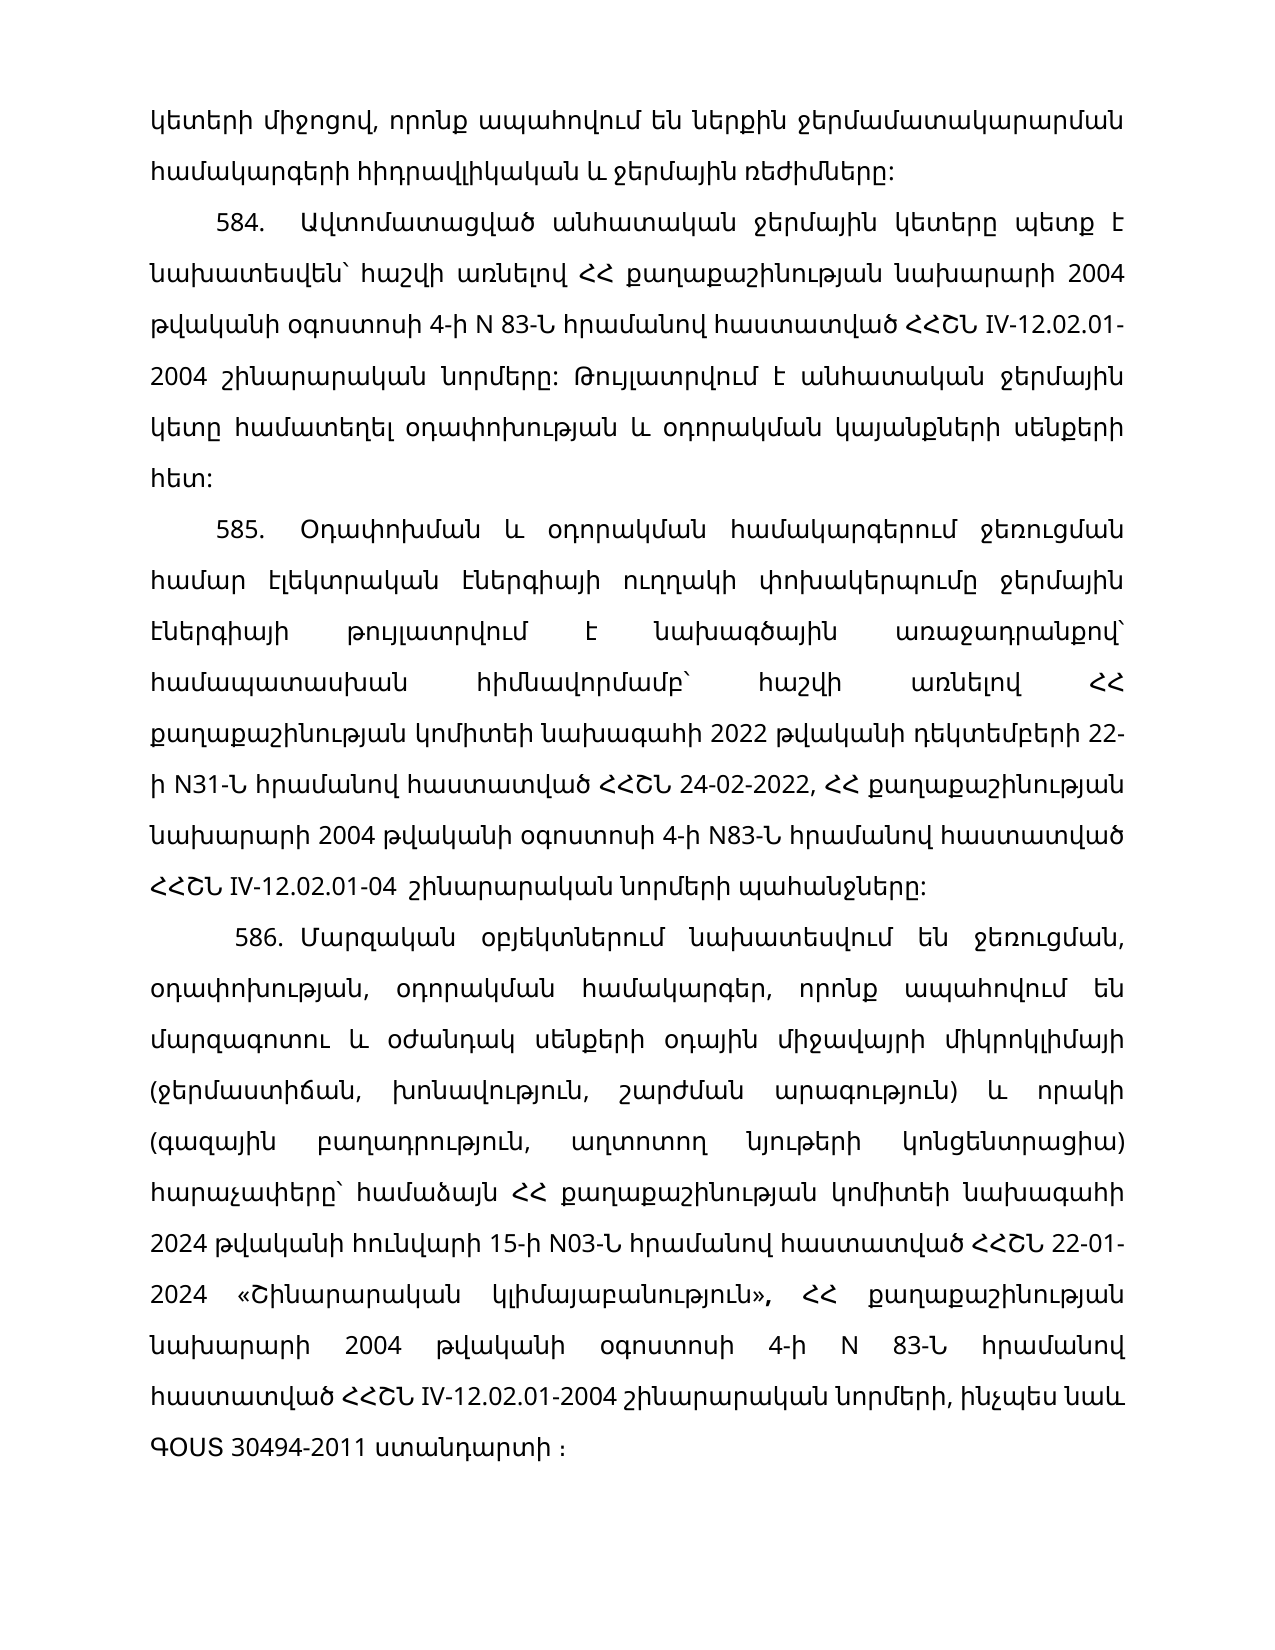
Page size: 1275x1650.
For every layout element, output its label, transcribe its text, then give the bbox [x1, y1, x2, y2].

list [150, 103, 1125, 188]
list Մարզական օբյեկտներում նախատեսվում են ջեռուցման, օդափոխության, օդորակման համակարգեր, որոնք ապահովում են մարզագոտու և օժանդակ սենքերի օդային միջավայրի միկրոկլիմայի (ջերմաստիճան, խոնավություն, շարժման արագություն) և որակի (գազային բաղադրություն, աղտոտող նյութերի կոնցենտրացիա) հարաչափերը՝ համաձայն ՀՀ քաղաքաշինության կոմիտեի նախագահի 2024 թվականի հունվարի 15-ի N03-Ն հրամանով հաստատված ՀՀՇՆ 22-01-2024 «Շինարարական կլիմայաբանություն», ՀՀ քաղաքաշինության նախարարի 2004 թվականի օգոստոսի 4-ի N 83-Ն հրամանով հաստատված ՀՀՇՆ IV-12.02.01-2004 շինարարական նորմերի, ինչպես նաև ԳՕՍՏ 30494-2011 ստանդարտի ։ [150, 920, 1125, 1464]
list Օդափոխման և օդորակման համակարգերում ջեռուցման համար էլեկտրական էներգիայի ուղղակի փոխակերպումը ջերմային էներգիայի թույլատրվում է նախագծային առաջադրանքով՝ համապատասխան հիմնավորմամբ՝ հաշվի առնելով ՀՀ քաղաքաշինության կոմիտեի նախագահի 2022 թվականի դեկտեմբերի 22-ի N31-Ն հրամանով հաստատված ՀՀՇՆ 24-02-2022, ՀՀ քաղաքաշինության նախարարի 2004 թվականի օգոստոսի 4-ի N83-Ն հրամանով հաստատված ՀՀՇՆ IV-12.02.01-04 շինարարական նորմերի պահանջները: [150, 511, 1125, 903]
list Ավտոմատացված անհատական ջերմային կետերը պետք է նախատեսվեն՝ հաշվի առնելով ՀՀ քաղաքաշինության նախարարի 2004 թվականի օգոստոսի 4-ի N 83-Ն հրամանով հաստատված ՀՀՇՆ IV-12.02.01-2004 շինարարական նորմերը: Թույլատրվում է անհատական ջերմային կետը համատեղել օդափոխության և օդորակման կայանքների սենքերի հետ: [150, 205, 1125, 494]
